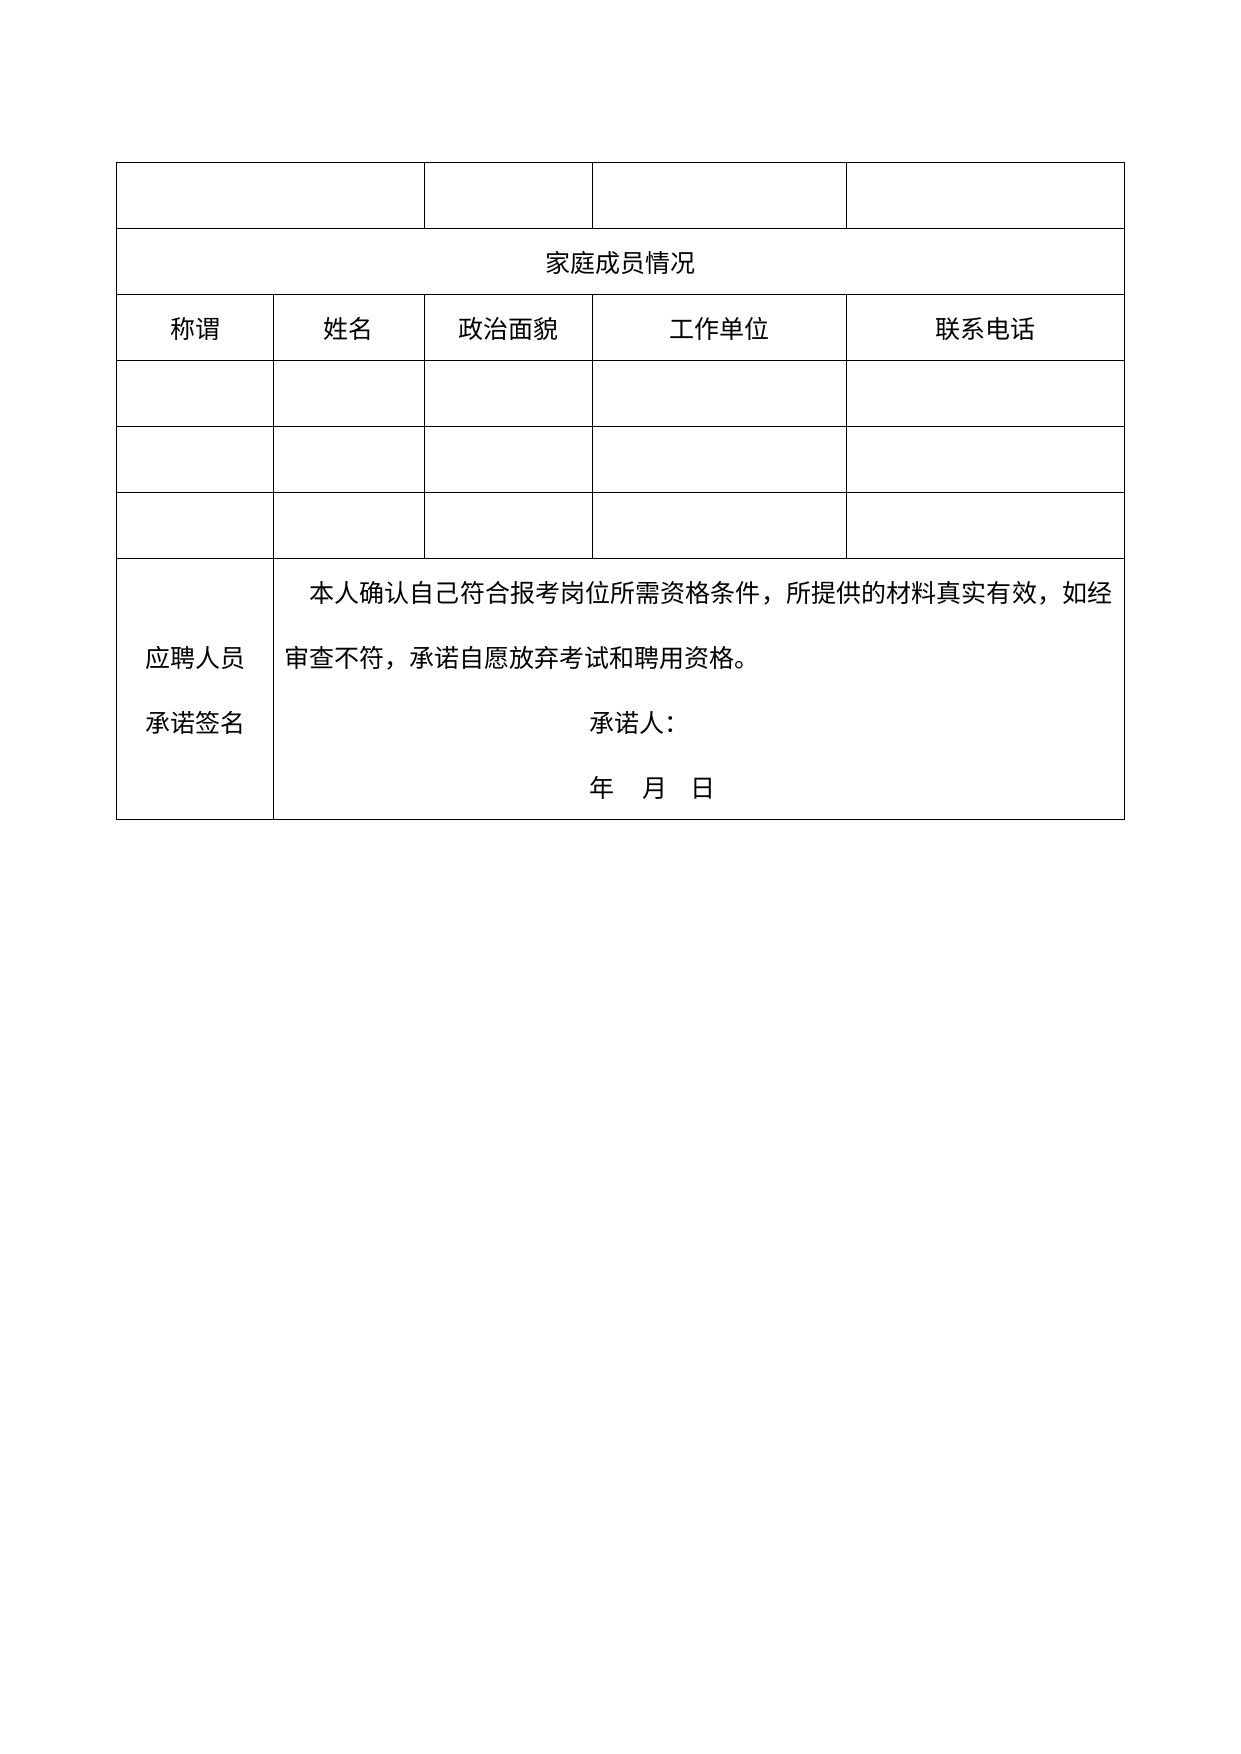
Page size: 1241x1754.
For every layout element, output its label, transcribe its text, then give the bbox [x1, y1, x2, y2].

table_cell [847, 163, 1124, 228]
table_cell 工作单位 [593, 295, 846, 360]
table_cell [593, 427, 846, 492]
table_cell 政治面貌 [425, 295, 592, 360]
table_cell [117, 427, 273, 492]
table_cell [117, 493, 273, 558]
table_cell [593, 493, 846, 558]
table_cell 称谓 [117, 295, 273, 360]
table_cell [274, 493, 424, 558]
table_cell [425, 163, 592, 228]
table_cell 应聘人员 承诺签名 [117, 559, 273, 819]
table_cell [425, 361, 592, 426]
table_cell [117, 361, 273, 426]
table_cell [274, 361, 424, 426]
table_cell [593, 163, 846, 228]
table_cell [425, 493, 592, 558]
table_cell [847, 493, 1124, 558]
table_cell 姓名 [274, 295, 424, 360]
table_cell [593, 361, 846, 426]
table_cell 本人确认自己符合报考岗位所需资格条件，所提供的材料真实有效，如经审查不符，承诺自愿放弃考试和聘用资格。 承诺人： 年 月 日 [274, 559, 1124, 819]
table_cell [425, 427, 592, 492]
table_cell [274, 427, 424, 492]
table_cell 家庭成员情况 [117, 229, 1124, 294]
table_cell 联系电话 [847, 295, 1124, 360]
table_cell [117, 163, 424, 228]
table_cell [847, 361, 1124, 426]
table_cell [847, 427, 1124, 492]
